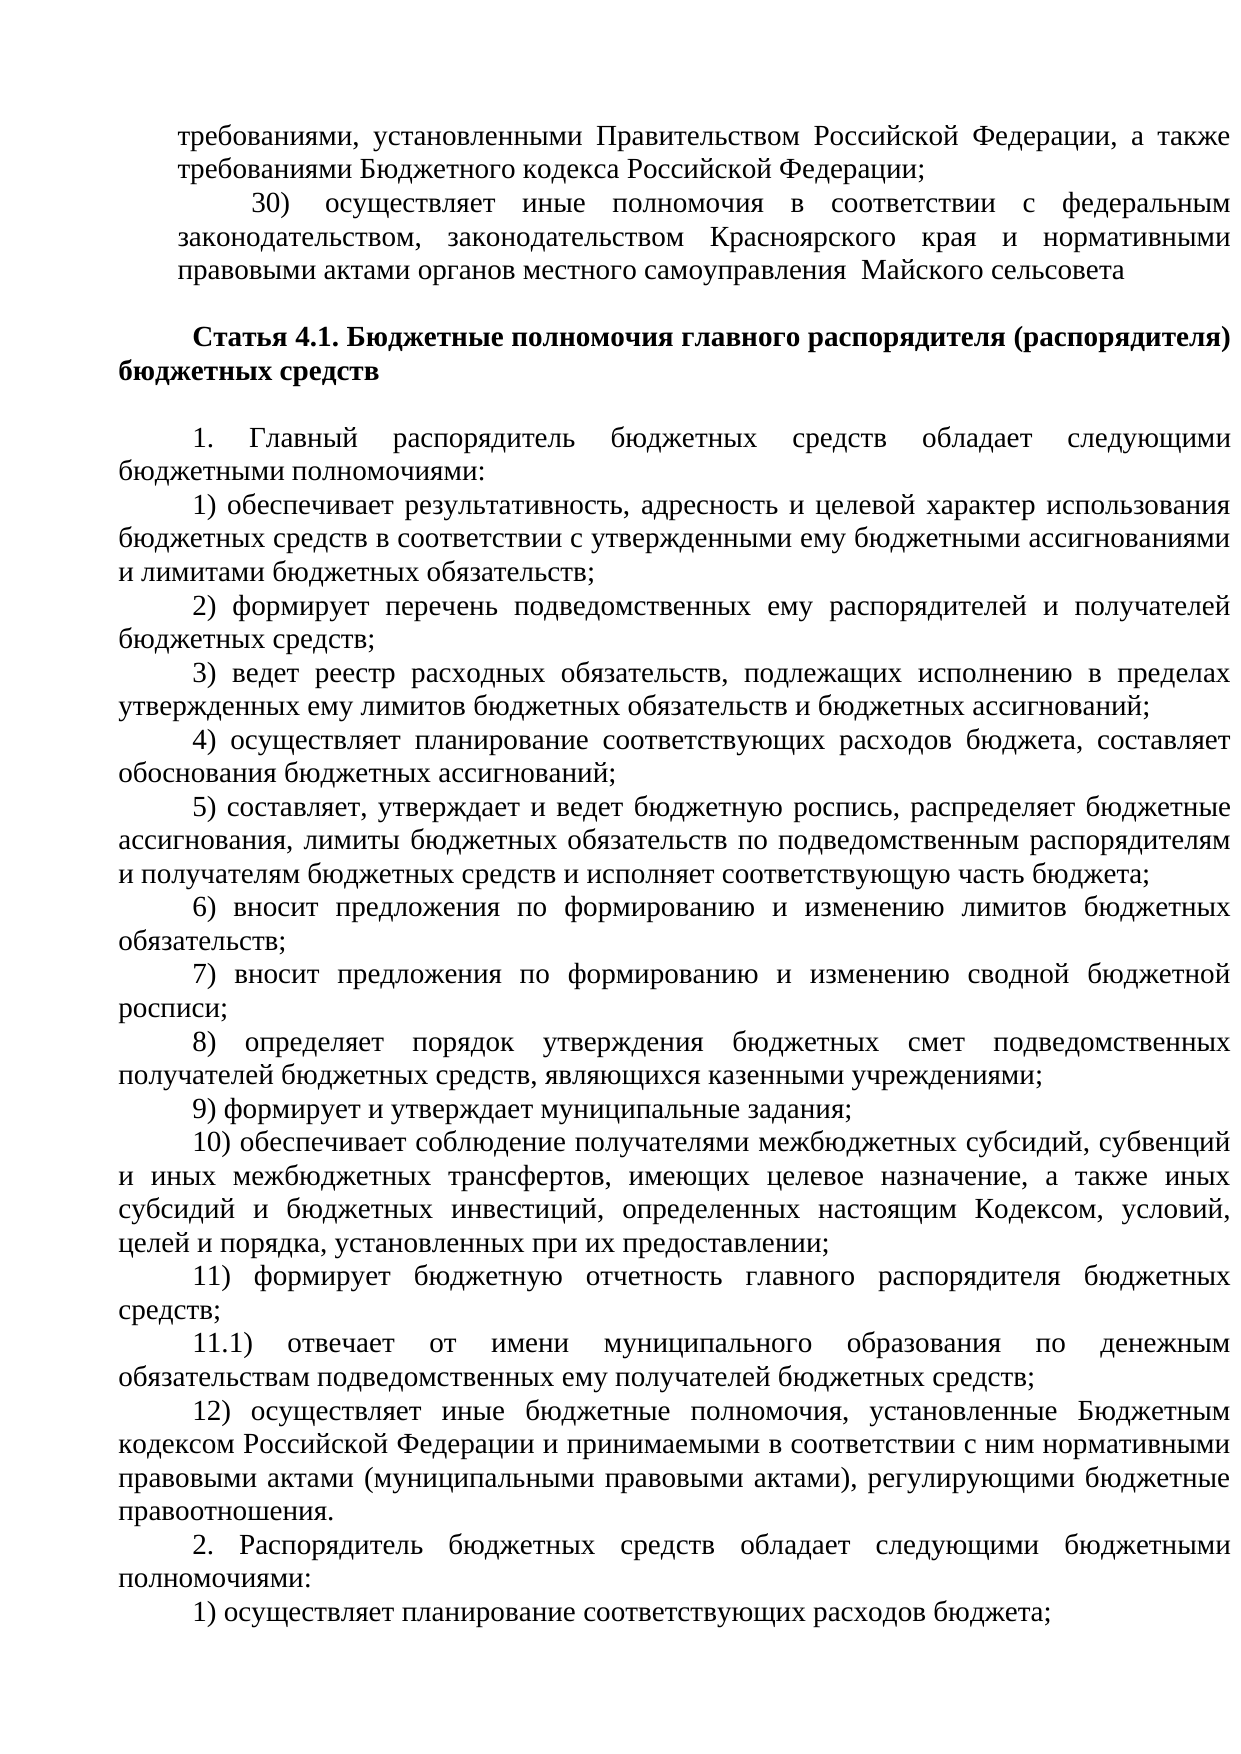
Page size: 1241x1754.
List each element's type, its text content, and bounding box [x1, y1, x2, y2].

text 1) осуществляет планирование соответствующих расходов бюджета; [118, 1594, 1231, 1627]
text 10) обеспечивает соблюдение получателями межбюджетных субсидий, субвенций и иных межбюджетных трансфертов, имеющих целевое назначение, а также иных субсидий и бюджетных инвестиций, определенных настоящим Кодексом, условий, целей и порядка, установленных при их предоставлении; [118, 1124, 1231, 1258]
text 7) вносит предложения по формированию и изменению сводной бюджетной росписи; [118, 957, 1231, 1024]
text 12) осуществляет иные бюджетные полномочия, установленные Бюджетным кодексом Российской Федерации и принимаемыми в соответствии с ним нормативными правовыми актами (муниципальными правовыми актами), регулирующими бюджетные правоотношения. [118, 1393, 1231, 1527]
list осуществляет иные полномочия в соответствии с федеральным законодательством, законодательством Красноярского края и нормативными правовыми актами органов местного самоуправления Майского сельсовета [177, 185, 1231, 286]
text 11.1) отвечает от имени муниципального образования по денежным обязательствам подведомственных ему получателей бюджетных средств; [118, 1326, 1231, 1393]
text 3) ведет реестр расходных обязательств, подлежащих исполнению в пределах утвержденных ему лимитов бюджетных обязательств и бюджетных ассигнований; [118, 655, 1231, 722]
text 1) обеспечивает результативность, адресность и целевой характер использования бюджетных средств в соответствии с утвержденными ему бюджетными ассигнованиями и лимитами бюджетных обязательств; [118, 487, 1231, 588]
text 4) осуществляет планирование соответствующих расходов бюджета, составляет обоснования бюджетных ассигнований; [118, 722, 1231, 789]
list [177, 118, 1231, 185]
text Статья 4.1. Бюджетные полномочия главного распорядителя (распорядителя) бюджетных средств [118, 319, 1231, 386]
text 9) формирует и утверждает муниципальные задания; [118, 1091, 1231, 1124]
text 2) формирует перечень подведомственных ему распорядителей и получателей бюджетных средств; [118, 588, 1231, 655]
text 6) вносит предложения по формированию и изменению лимитов бюджетных обязательств; [118, 889, 1231, 957]
text 11) формирует бюджетную отчетность главного распорядителя бюджетных средств; [118, 1258, 1231, 1326]
text 2. Распорядитель бюджетных средств обладает следующими бюджетными полномочиями: [118, 1527, 1231, 1594]
text 1. Главный распорядитель бюджетных средств обладает следующими бюджетными полномочиями: [118, 420, 1231, 487]
text 8) определяет порядок утверждения бюджетных смет подведомственных получателей бюджетных средств, являющихся казенными учреждениями; [118, 1024, 1231, 1091]
text 5) составляет, утверждает и ведет бюджетную роспись, распределяет бюджетные ассигнования, лимиты бюджетных обязательств по подведомственным распорядителям и получателям бюджетных средств и исполняет соответствующую часть бюджета; [118, 789, 1231, 889]
